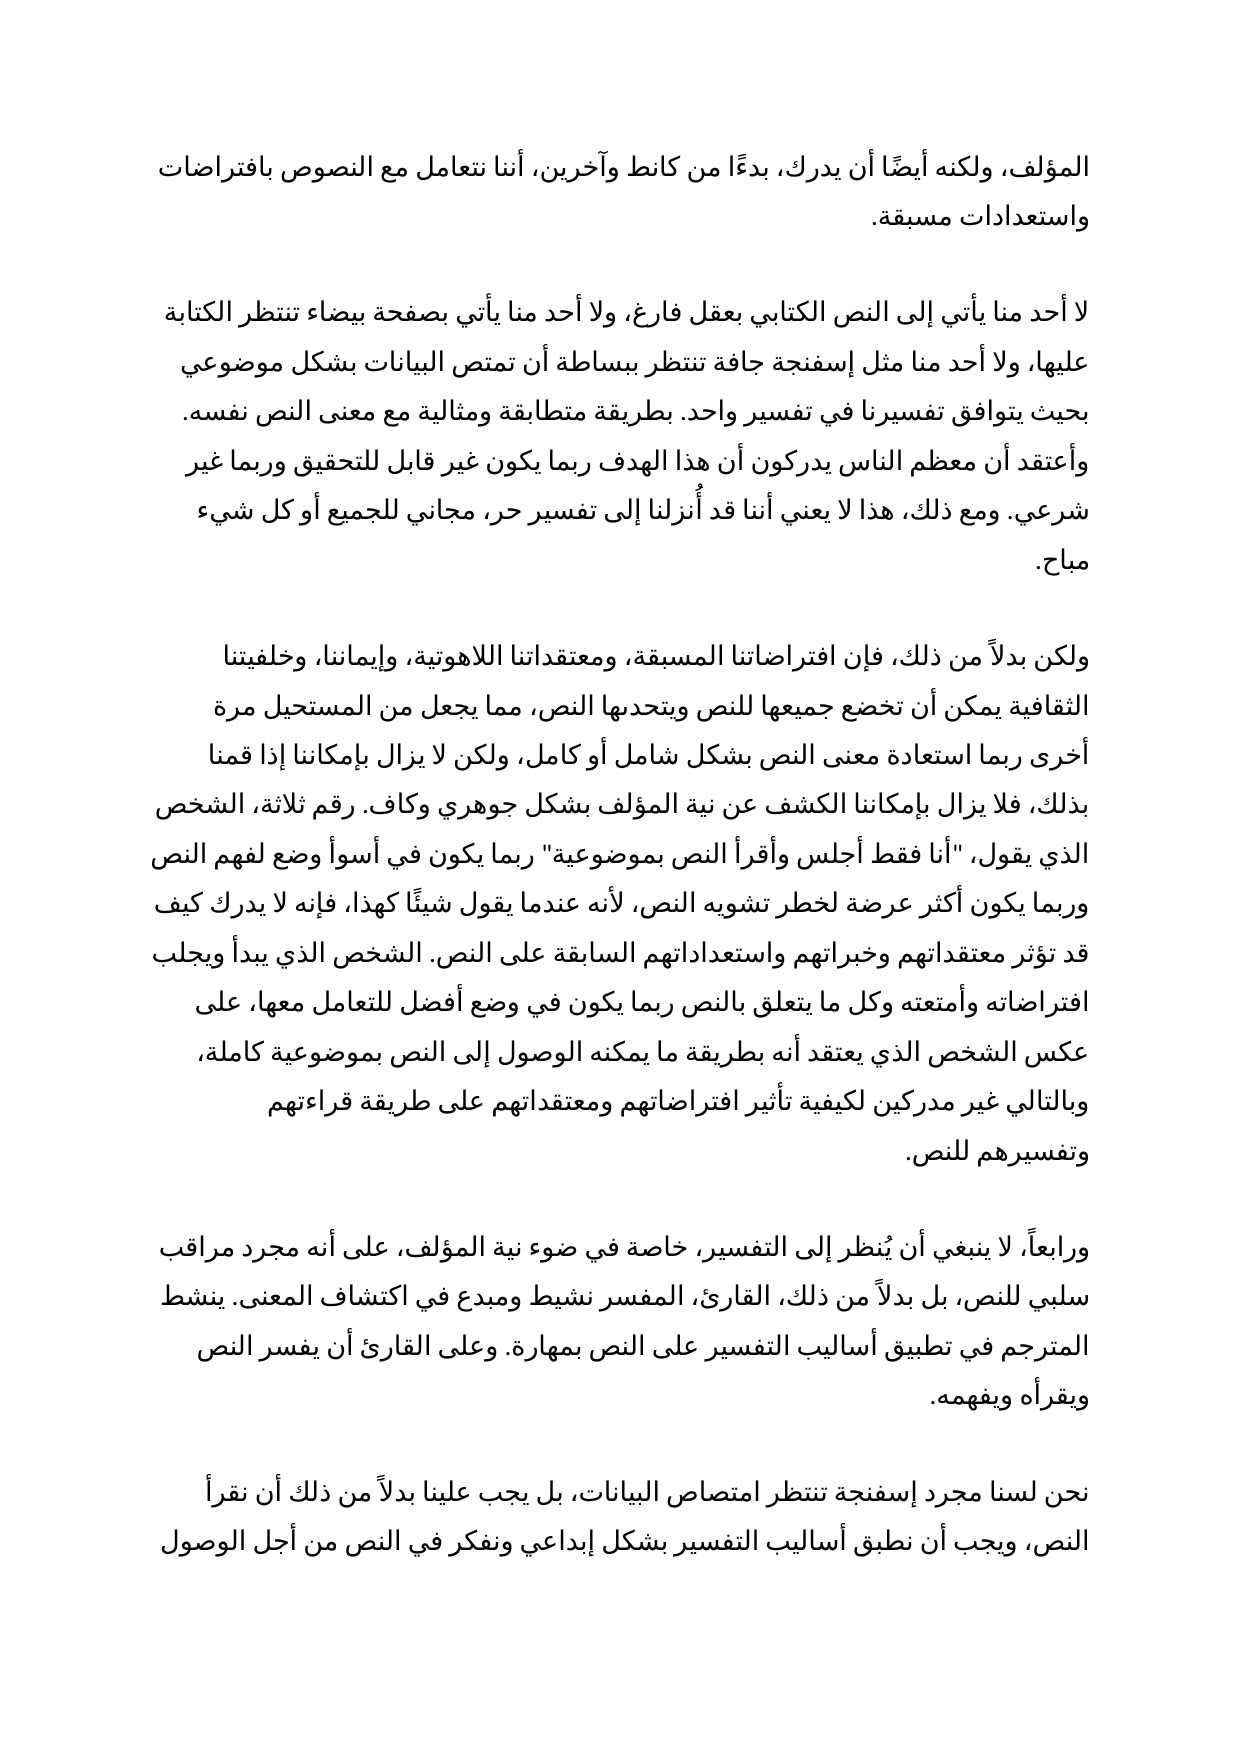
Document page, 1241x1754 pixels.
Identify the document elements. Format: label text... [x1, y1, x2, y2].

text لا أحد منا يأتي إلى النص الكتابي بعقل فارغ، ولا أحد منا يأتي بصفحة بيضاء تنتظر الكتابة عليها، ولا أحد منا مثل إسفنجة جافة تنتظر ببساطة أن تمتص البيانات بشكل موضوعي بحيث يتوافق تفسيرنا في تفسير واحد. بطريقة متطابقة ومثالية مع معنى النص نفسه. وأعتقد أن معظم الناس يدركون أن هذا الهدف ربما يكون غير قابل للتحقيق وربما غير شرعي. ومع ذلك، هذا لا يعني أننا قد أُنزلنا إلى تفسير حر، مجاني للجميع أو كل شيء مباح. [150, 296, 1090, 576]
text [150, 1475, 1090, 1557]
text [150, 150, 1090, 232]
text ورابعاً، لا ينبغي أن يُنظر إلى التفسير، خاصة في ضوء نية المؤلف، على أنه مجرد مراقب سلبي للنص، بل بدلاً من ذلك، القارئ، المفسر نشيط ومبدع في اكتشاف المعنى. ينشط المترجم في تطبيق أساليب التفسير على النص بمهارة. وعلى القارئ أن يفسر النص ويقرأه ويفهمه. [150, 1230, 1090, 1412]
text ولكن بدلاً من ذلك، فإن افتراضاتنا المسبقة، ومعتقداتنا اللاهوتية، وإيماننا، وخلفيتنا الثقافية يمكن أن تخضع جميعها للنص ويتحدىها النص، مما يجعل من المستحيل مرة أخرى ربما استعادة معنى النص بشكل شامل أو كامل، ولكن لا يزال بإمكاننا إذا قمنا بذلك، فلا يزال بإمكاننا الكشف عن نية المؤلف بشكل جوهري وكاف. رقم ثلاثة، الشخص الذي يقول، "أنا فقط أجلس وأقرأ النص بموضوعية" ربما يكون في أسوأ وضع لفهم النص وربما يكون أكثر عرضة لخطر تشويه النص، لأنه عندما يقول شيئًا كهذا، فإنه لا يدرك كيف قد تؤثر معتقداتهم وخبراتهم واستعداداتهم السابقة على النص. الشخص الذي يبدأ ويجلب افتراضاته وأمتعته وكل ما يتعلق بالنص ربما يكون في وضع أفضل للتعامل معها، على عكس الشخص الذي يعتقد أنه بطريقة ما يمكنه الوصول إلى النص بموضوعية كاملة، وبالتالي غير مدركين لكيفية تأثير افتراضاتهم ومعتقداتهم على طريقة قراءتهم وتفسيرهم للنص. [150, 639, 1090, 1167]
